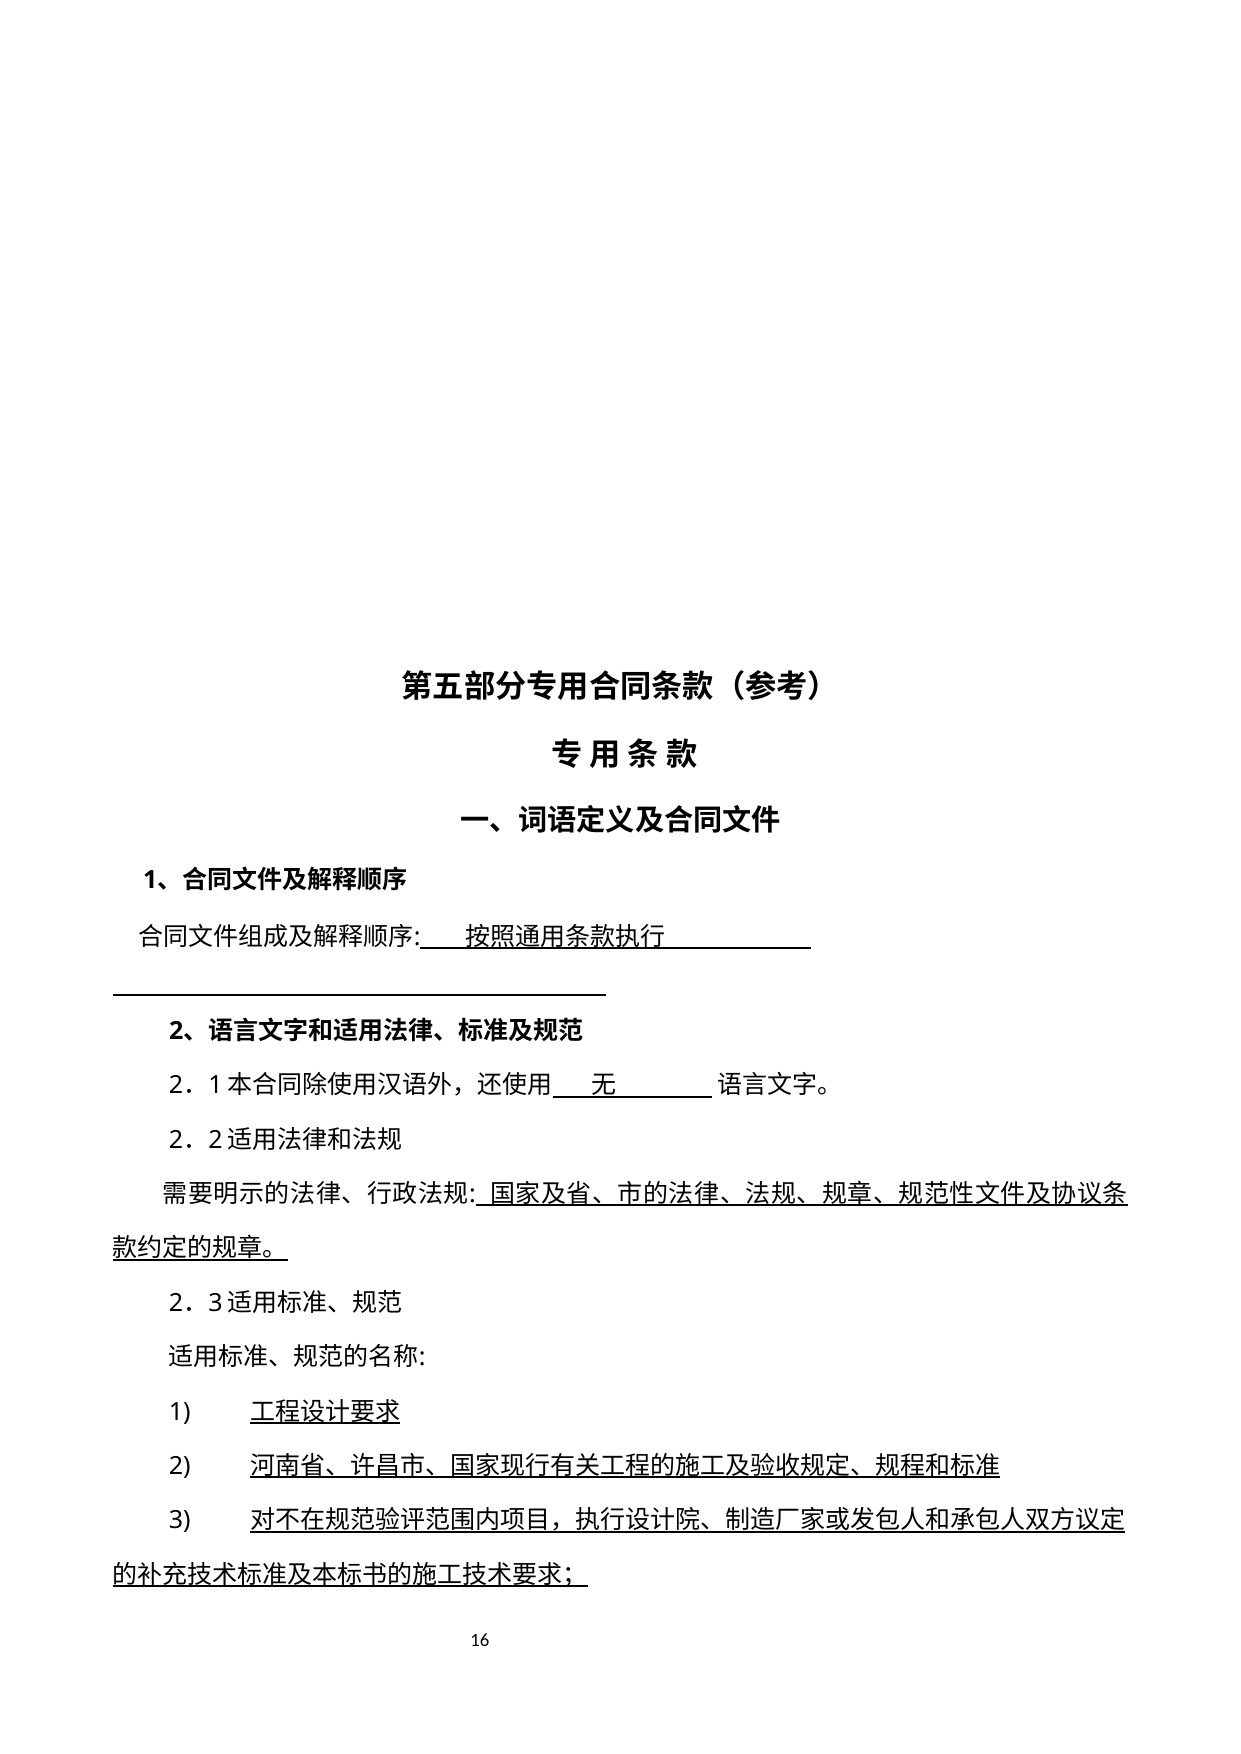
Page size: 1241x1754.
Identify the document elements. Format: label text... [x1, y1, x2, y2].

list 对不在规范验评范围内项目，执行设计院、制造厂家或发包人和承包人双方议定的补充技术标准及本标书的施工技术要求； [112, 1500, 1128, 1590]
list 工程设计要求 [112, 1391, 1128, 1427]
text 1、合同文件及解释顺序 [112, 860, 1128, 896]
text 需要明示的法律、行政法规: 国家及省、市的法律、法规、规章、规范性文件及协议条款约定的规章。 [112, 1173, 1128, 1264]
text 第五部分专用合同条款（参考） [112, 661, 1128, 706]
text 2．1本合同除使用汉语外，还使用 无 语言文字。 [112, 1065, 1128, 1101]
text 一、词语定义及合同文件 [112, 797, 1128, 839]
text 合同文件组成及解释顺序: 按照通用条款执行 [112, 916, 1128, 952]
text 2、语言文字和适用法律、标准及规范 [112, 1010, 1128, 1047]
list 河南省、许昌市、国家现行有关工程的施工及验收规定、规程和标准 [112, 1445, 1128, 1482]
text 专 用 条 款 [112, 729, 1128, 774]
text 2．3适用标准、规范 [112, 1282, 1128, 1318]
text 适用标准、规范的名称: [112, 1337, 1128, 1373]
text 2．2适用法律和法规 [112, 1119, 1128, 1155]
